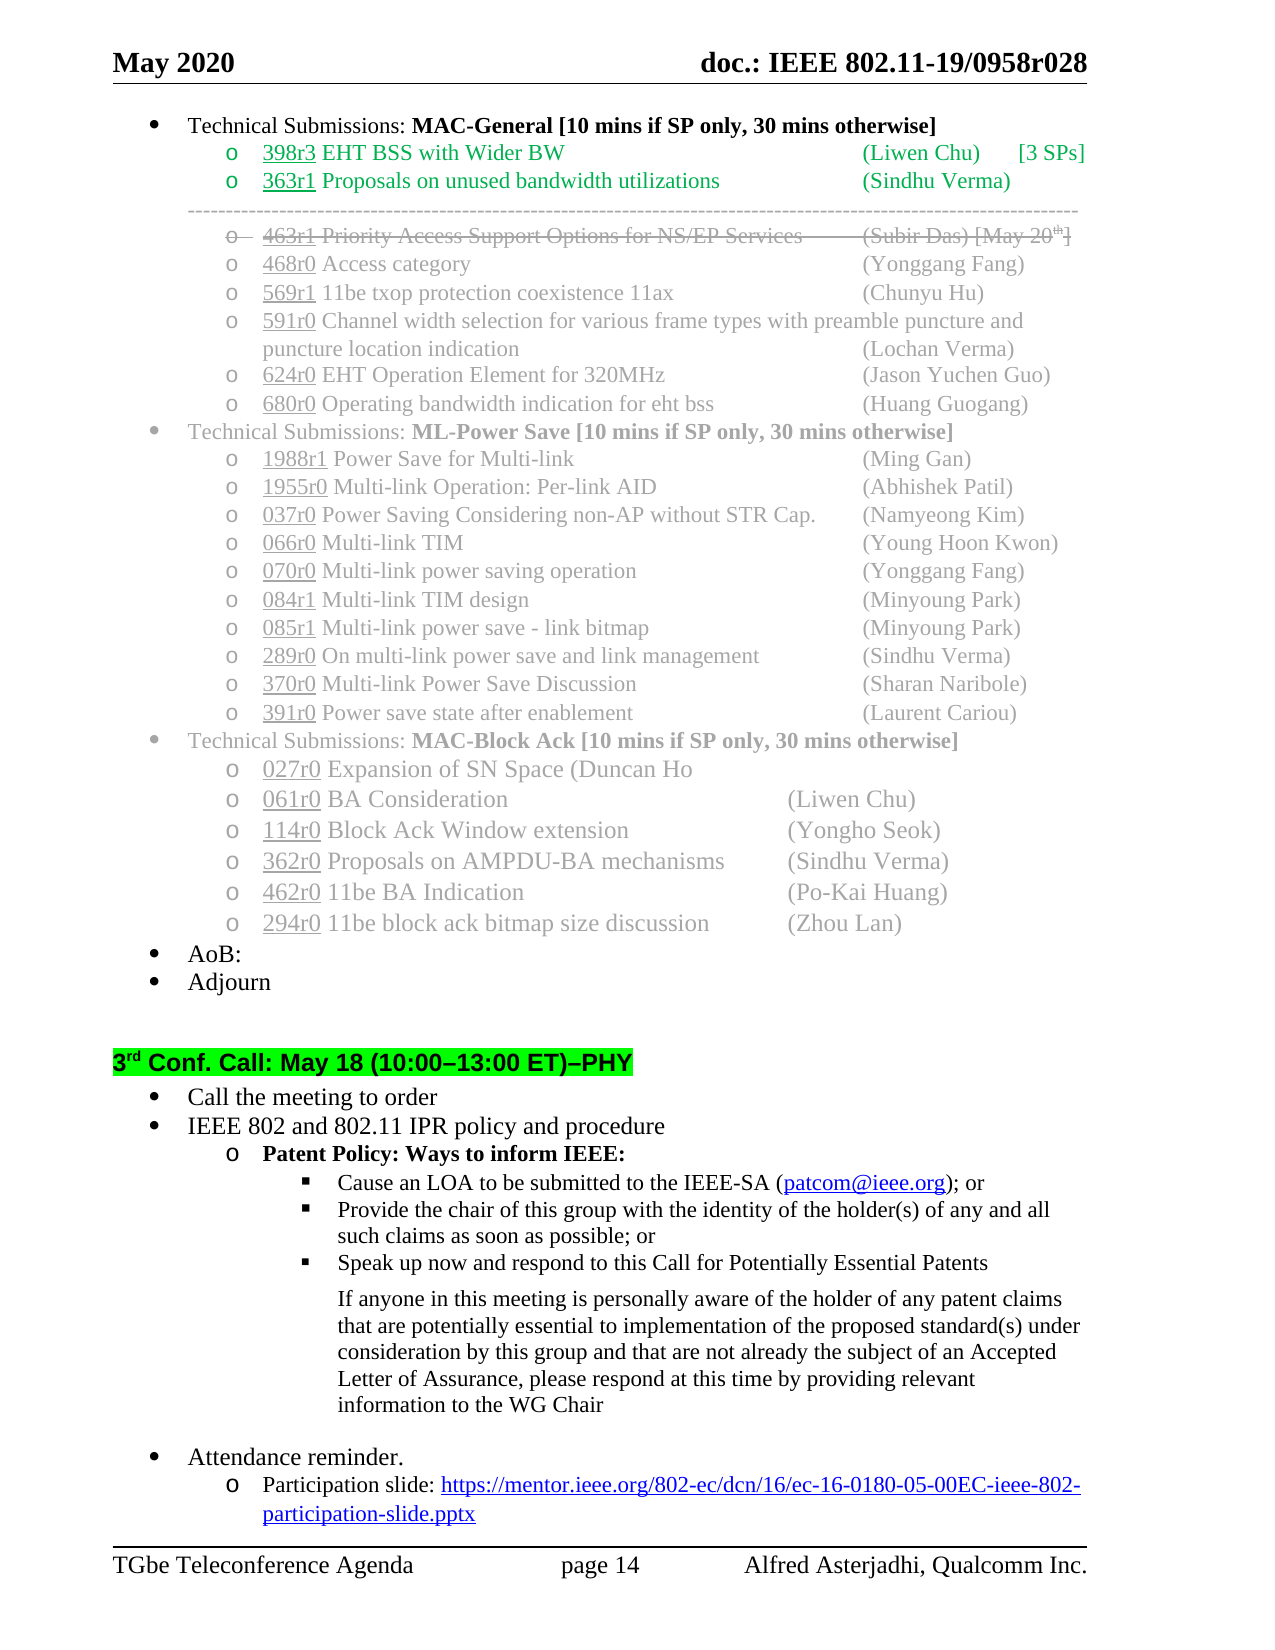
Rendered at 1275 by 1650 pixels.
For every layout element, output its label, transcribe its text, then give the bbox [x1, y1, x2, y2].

list 362r0 Proposals on AMPDU-BA mechanisms (Sindhu Verma) [225, 846, 1087, 877]
list 462r0 11be BA Indication (Po-Kai Huang) [225, 877, 1087, 908]
list Technical Submissions: ML-Power Save [10 mins if SP only, 30 mins otherwise] [150, 418, 1087, 444]
list AoB: [150, 939, 1087, 967]
list 037r0 Power Saving Considering non-AP without STR Cap. (Namyeong Kim) [225, 501, 1087, 529]
list Attendance reminder. [150, 1442, 1087, 1471]
list 468r0 Access category (Yonggang Fang) [225, 250, 1087, 278]
list 1988r1 Power Save for Multi-link (Ming Gan) [225, 444, 1087, 473]
list 370r0 Multi-link Power Save Discussion (Sharan Naribole) [225, 670, 1087, 699]
list Provide the chair of this group with the identity of the holder(s) of any and all such claims as soon as possible; or [300, 1196, 1087, 1249]
text --------------------------------------------------------------------------------------------------------------------- [187, 196, 1087, 222]
list 070r0 Multi-link power saving operation (Yonggang Fang) [225, 557, 1087, 586]
list 591r0 Channel width selection for various frame types with preamble puncture and puncture location indication (Lochan Verma) [225, 307, 1087, 361]
list Call the meeting to order [150, 1082, 1087, 1111]
list 085r1 Multi-link power save - link bitmap (Minyoung Park) [225, 614, 1087, 642]
list Adjourn [150, 967, 1087, 996]
list 289r0 On multi-link power save and link management (Sindhu Verma) [225, 642, 1087, 670]
list Technical Submissions: MAC-General [10 mins if SP only, 30 mins otherwise] [150, 112, 1087, 139]
list Participation slide: https://mentor.ieee.org/802-ec/dcn/16/ec-16-0180-05-00EC-ieee-802-participation-slide.pptx [225, 1471, 1087, 1526]
list If anyone in this meeting is personally aware of the holder of any patent claims that are potentially essential to implementation of the proposed standard(s) under consideration by this group and that are not already the subject of an Accepted Letter of Assurance, please respond at this time by providing relevant information to the WG Chair [337, 1286, 1087, 1417]
list 084r1 Multi-link TIM design (Minyoung Park) [225, 586, 1087, 614]
list 061r0 BA Consideration (Liwen Chu) [225, 784, 1087, 815]
subtitle 3rd Conf. Call: May 18 (10:00–13:00 ET)–PHY [112, 1047, 1087, 1076]
list 398r3 EHT BSS with Wider BW (Liwen Chu) [3 SPs] [225, 139, 1087, 167]
list 027r0 Expansion of SN Space (Duncan Ho [225, 754, 1087, 784]
list Technical Submissions: MAC-Block Ack [10 mins if SP only, 30 mins otherwise] [150, 727, 1087, 754]
list Speak up now and respond to this Call for Potentially Essential Patents [300, 1249, 1087, 1275]
list Cause an LOA to be submitted to the IEEE-SA (patcom@ieee.org); or [300, 1169, 1087, 1196]
list 363r1 Proposals on unused bandwidth utilizations (Sindhu Verma) [225, 167, 1087, 196]
list 624r0 EHT Operation Element for 320MHz (Jason Yuchen Guo) [225, 361, 1087, 389]
list 114r0 Block Ack Window extension (Yongho Seok) [225, 815, 1087, 846]
list Patent Policy: Ways to inform IEEE: [225, 1140, 1087, 1169]
list 569r1 11be txop protection coexistence 11ax (Chunyu Hu) [225, 278, 1087, 307]
list IEEE 802 and 802.11 IPR policy and procedure [150, 1111, 1087, 1140]
list 391r0 Power save state after enablement (Laurent Cariou) [225, 699, 1087, 727]
list 294r0 11be block ack bitmap size discussion (Zhou Lan) [225, 908, 1087, 939]
list 066r0 Multi-link TIM (Young Hoon Kwon) [225, 529, 1087, 557]
list 1955r0 Multi-link Operation: Per-link AID (Abhishek Patil) [225, 473, 1087, 501]
list 680r0 Operating bandwidth indication for eht bss (Huang Guogang) [225, 389, 1087, 418]
list 463r1 Priority Access Support Options for NS/EP Services (Subir Das) [May 20th] [225, 222, 1087, 250]
